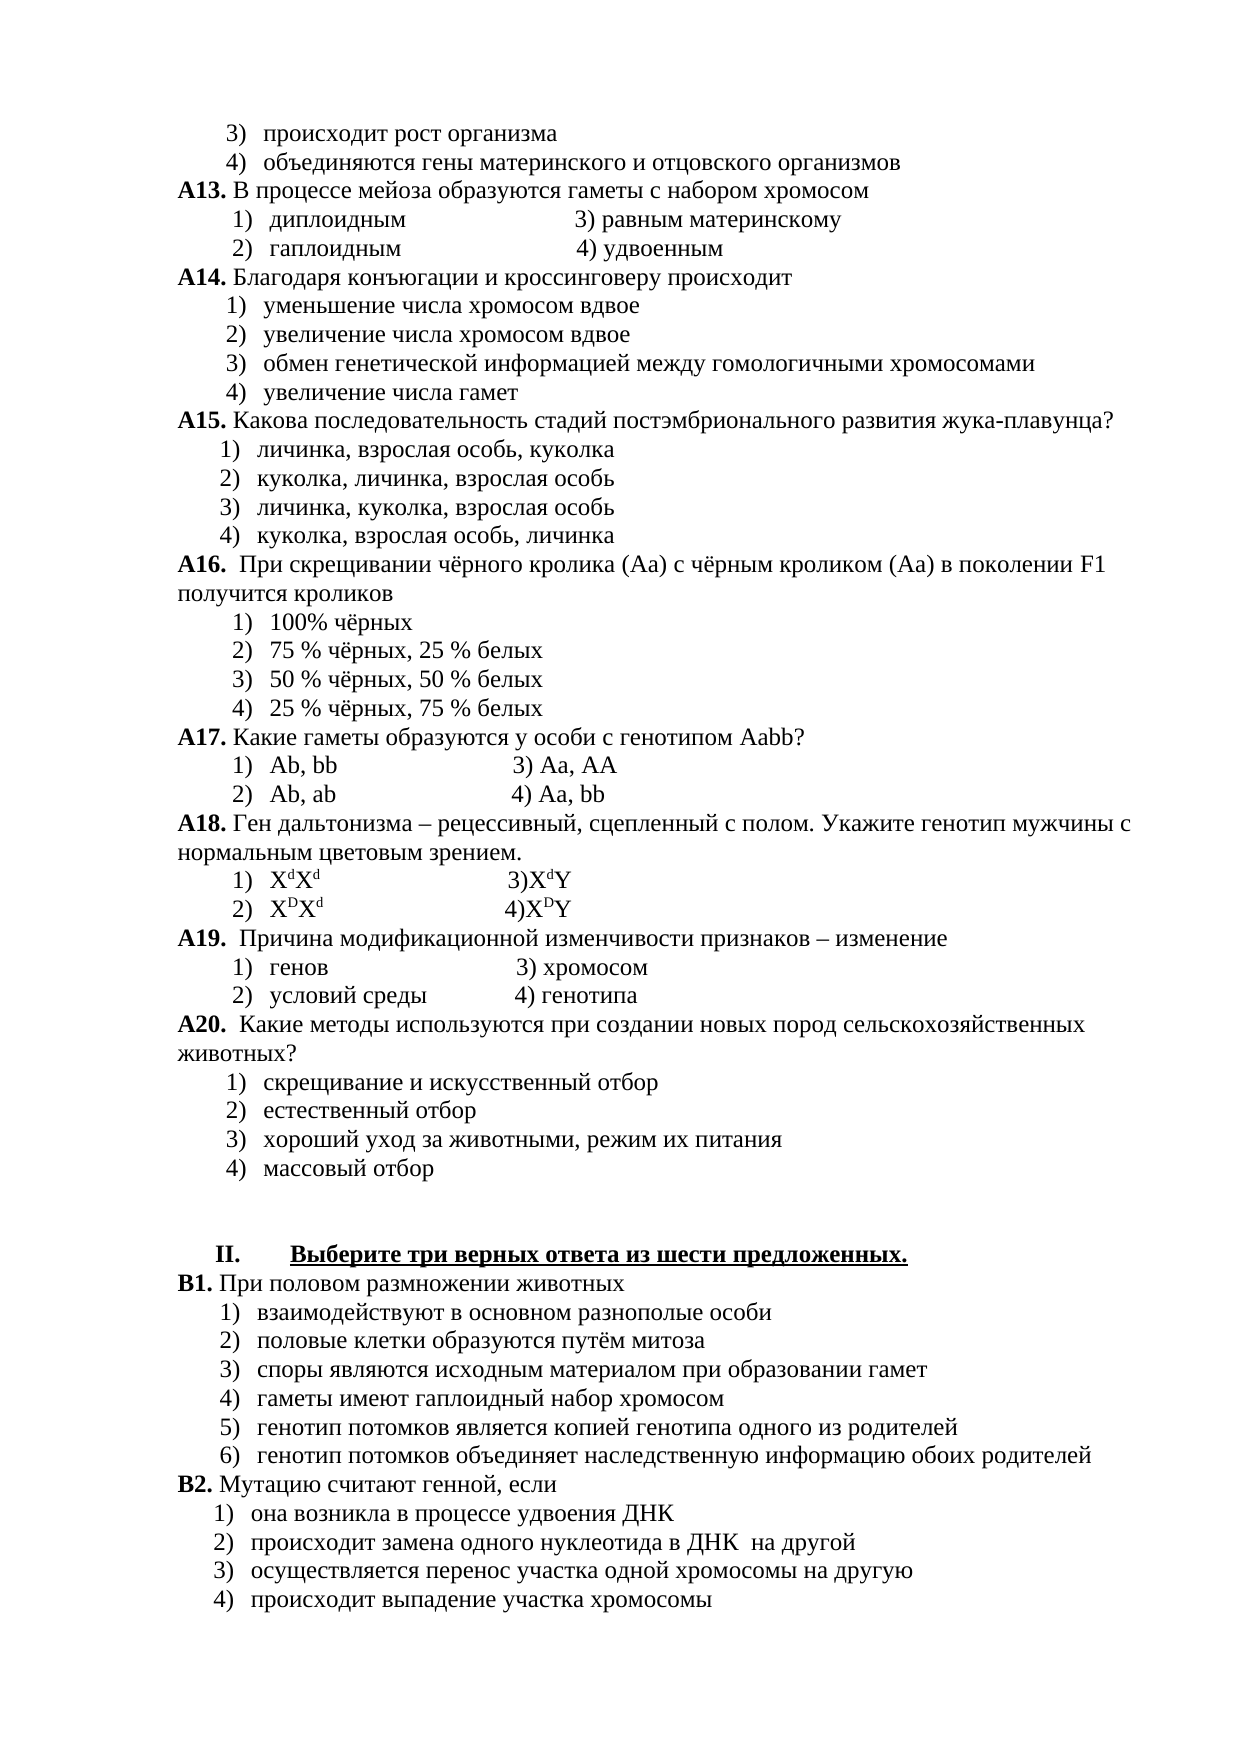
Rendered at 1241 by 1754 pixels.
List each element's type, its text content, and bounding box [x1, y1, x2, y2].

list Ab, ab 4) Aa, bb [232, 779, 1152, 808]
list куколка, взрослая особь, личинка [219, 521, 1152, 549]
text А15. Какова последовательность стадий постэмбрионального развития жука-плавунца? [177, 406, 1152, 434]
list уменьшение числа хромосом вдвое [226, 291, 1152, 319]
text А20. Какие методы используются при создании новых пород сельскохозяйственных животных? [177, 1009, 1152, 1067]
text А13. В процессе мейоза образуются гаметы с набором хромосом [177, 176, 1152, 204]
text А19. Причина модификационной изменчивости признаков – изменение [177, 923, 1152, 952]
list объединяются гены материнского и отцовского организмов [226, 147, 1152, 176]
text А16. При скрещивании чёрного кролика (Аа) с чёрным кроликом (Аа) в поколении F1 получится кроликов [177, 549, 1152, 607]
list массовый отбор [226, 1153, 1152, 1182]
list XdXd 3)XdY [232, 866, 1152, 894]
list 50 % чёрных, 50 % белых [232, 664, 1152, 693]
list 75 % чёрных, 25 % белых [232, 636, 1152, 664]
list генов 3) хромосом [232, 952, 1152, 981]
list хороший уход за животными, режим их питания [226, 1124, 1152, 1153]
text В2. Мутацию считают генной, если [177, 1469, 1152, 1498]
list естественный отбор [226, 1096, 1152, 1124]
list Выберите три верных ответа из шести предложенных. [215, 1239, 1152, 1268]
list она возникла в процессе удвоения ДНК [213, 1498, 1152, 1527]
text А17. Какие гаметы образуются у особи с генотипом Aabb? [177, 722, 1152, 751]
list происходит рост организма [226, 118, 1152, 147]
list споры являются исходным материалом при образовании гамет [219, 1354, 1152, 1383]
list увеличение числа гамет [226, 377, 1152, 406]
list осуществляется перенос участка одной хромосомы на другую [213, 1556, 1152, 1584]
list генотип потомков является копией генотипа одного из родителей [219, 1412, 1152, 1441]
list скрещивание и искусственный отбор [226, 1067, 1152, 1096]
list 25 % чёрных, 75 % белых [232, 693, 1152, 722]
list куколка, личинка, взрослая особь [219, 463, 1152, 492]
list генотип потомков объединяет наследственную информацию обоих родителей [219, 1441, 1152, 1469]
text B1. При половом размножении животных [177, 1268, 1152, 1297]
list половые клетки образуются путём митоза [219, 1326, 1152, 1354]
list личинка, куколка, взрослая особь [219, 492, 1152, 521]
list происходит замена одного нуклеотида в ДНК на другой [213, 1527, 1152, 1556]
list личинка, взрослая особь, куколка [219, 434, 1152, 463]
text А18. Ген дальтонизма – рецессивный, сцепленный с полом. Укажите генотип мужчины с нормальным цветовым зрением. [177, 808, 1152, 866]
list Ab, bb 3) Aa, AA [232, 751, 1152, 779]
list диплоидным 3) равным материнскому [232, 204, 1152, 233]
list взаимодействуют в основном разнополые особи [219, 1297, 1152, 1326]
list увеличение числа хромосом вдвое [226, 319, 1152, 348]
list гаметы имеют гаплоидный набор хромосом [219, 1383, 1152, 1412]
text А14. Благодаря конъюгации и кроссинговеру происходит [177, 262, 1152, 291]
list 100% чёрных [232, 607, 1152, 636]
list условий среды 4) генотипа [232, 981, 1152, 1009]
list XDXd 4)XDY [232, 894, 1152, 923]
list обмен генетической информацией между гомологичными хромосомами [226, 348, 1152, 377]
list гаплоидным 4) удвоенным [232, 233, 1152, 262]
list происходит выпадение участка хромосомы [213, 1584, 1152, 1613]
